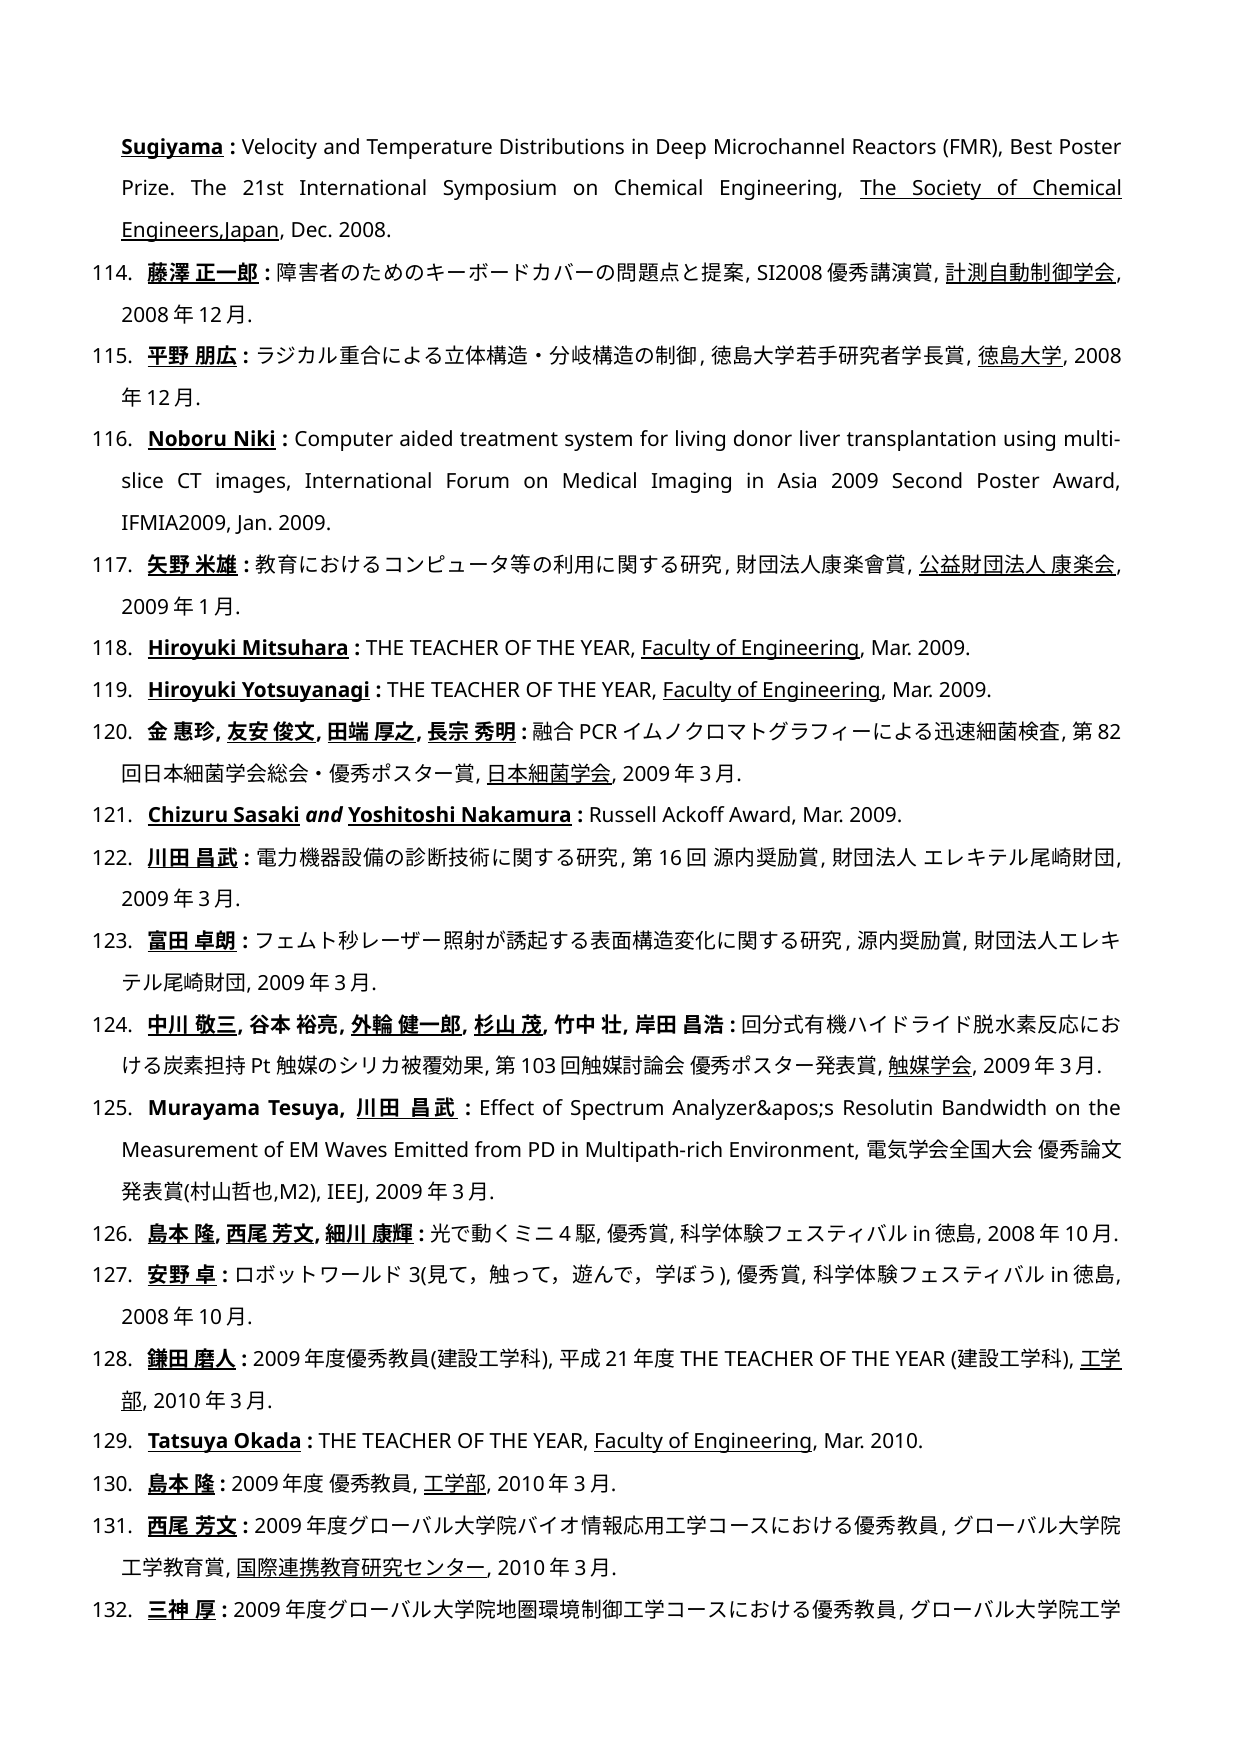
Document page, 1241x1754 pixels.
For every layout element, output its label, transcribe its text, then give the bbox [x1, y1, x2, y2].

list 鎌田 磨人 : 2009年度優秀教員(建設工学科), 平成21年度 THE TEACHER OF THE YEAR (建設工学科), 工学部, 2010年3月. [92, 1336, 1122, 1420]
list 矢野 米雄 : 教育におけるコンピュータ等の利用に関する研究, 財団法人康楽會賞, 公益財団法人 康楽会, 2009年1月. [92, 543, 1122, 626]
list Chizuru Sasaki and Yoshitoshi Nakamura : Russell Ackoff Award, Mar. 2009. [92, 793, 1122, 835]
list Hiroyuki Yotsuyanagi : THE TEACHER OF THE YEAR, Faculty of Engineering, Mar. 2009. [92, 668, 1122, 710]
list Noboru Niki : Computer aided treatment system for living donor liver transplantation using multi-slice CT images, International Forum on Medical Imaging in Asia 2009 Second Poster Award, IFMIA2009, Jan. 2009. [92, 417, 1122, 543]
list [92, 125, 1122, 250]
list 安野 卓 : ロボットワールド3(見て，触って，遊んで，学ぼう), 優秀賞, 科学体験フェスティバルin徳島, 2008年10月. [92, 1253, 1122, 1336]
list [92, 1587, 1122, 1629]
list 島本 隆, 西尾 芳文, 細川 康輝 : 光で動くミニ4駆, 優秀賞, 科学体験フェスティバルin徳島, 2008年10月. [92, 1211, 1122, 1253]
list 平野 朋広 : ラジカル重合による立体構造・分岐構造の制御, 徳島大学若手研究者学長賞, 徳島大学, 2008年12月. [92, 334, 1122, 417]
list 金 惠珍, 友安 俊文, 田端 厚之, 長宗 秀明 : 融合PCRイムノクロマトグラフィーによる迅速細菌検査, 第82回日本細菌学会総会・優秀ポスター賞, 日本細菌学会, 2009年3月. [92, 710, 1122, 793]
list Murayama Tesuya, 川田 昌武 : Effect of Spectrum Analyzer&apos;s Resolutin Bandwidth on the Measurement of EM Waves Emitted from PD in Multipath-rich Environment, 電気学会全国大会 優秀論文発表賞(村山哲也,M2), IEEJ, 2009年3月. [92, 1086, 1122, 1211]
list Tatsuya Okada : THE TEACHER OF THE YEAR, Faculty of Engineering, Mar. 2010. [92, 1420, 1122, 1462]
list 藤澤 正一郎 : 障害者のためのキーボードカバーの問題点と提案, SI2008優秀講演賞, 計測自動制御学会, 2008年12月. [92, 250, 1122, 334]
list Hiroyuki Mitsuhara : THE TEACHER OF THE YEAR, Faculty of Engineering, Mar. 2009. [92, 626, 1122, 668]
list 西尾 芳文 : 2009年度グローバル大学院バイオ情報応用工学コースにおける優秀教員, グローバル大学院工学教育賞, 国際連携教育研究センター, 2010年3月. [92, 1503, 1122, 1587]
list 中川 敬三, 谷本 裕亮, 外輪 健一郎, 杉山 茂, 竹中 壮, 岸田 昌浩 : 回分式有機ハイドライド脱水素反応における炭素担持Pt 触媒のシリカ被覆効果, 第103回触媒討論会 優秀ポスター発表賞, 触媒学会, 2009年3月. [92, 1002, 1122, 1086]
list 川田 昌武 : 電力機器設備の診断技術に関する研究, 第16回 源内奨励賞, 財団法人 エレキテル尾崎財団, 2009年3月. [92, 835, 1122, 919]
list 富田 卓朗 : フェムト秒レーザー照射が誘起する表面構造変化に関する研究, 源内奨励賞, 財団法人エレキテル尾崎財団, 2009年3月. [92, 919, 1122, 1002]
list 島本 隆 : 2009年度 優秀教員, 工学部, 2010年3月. [92, 1462, 1122, 1503]
